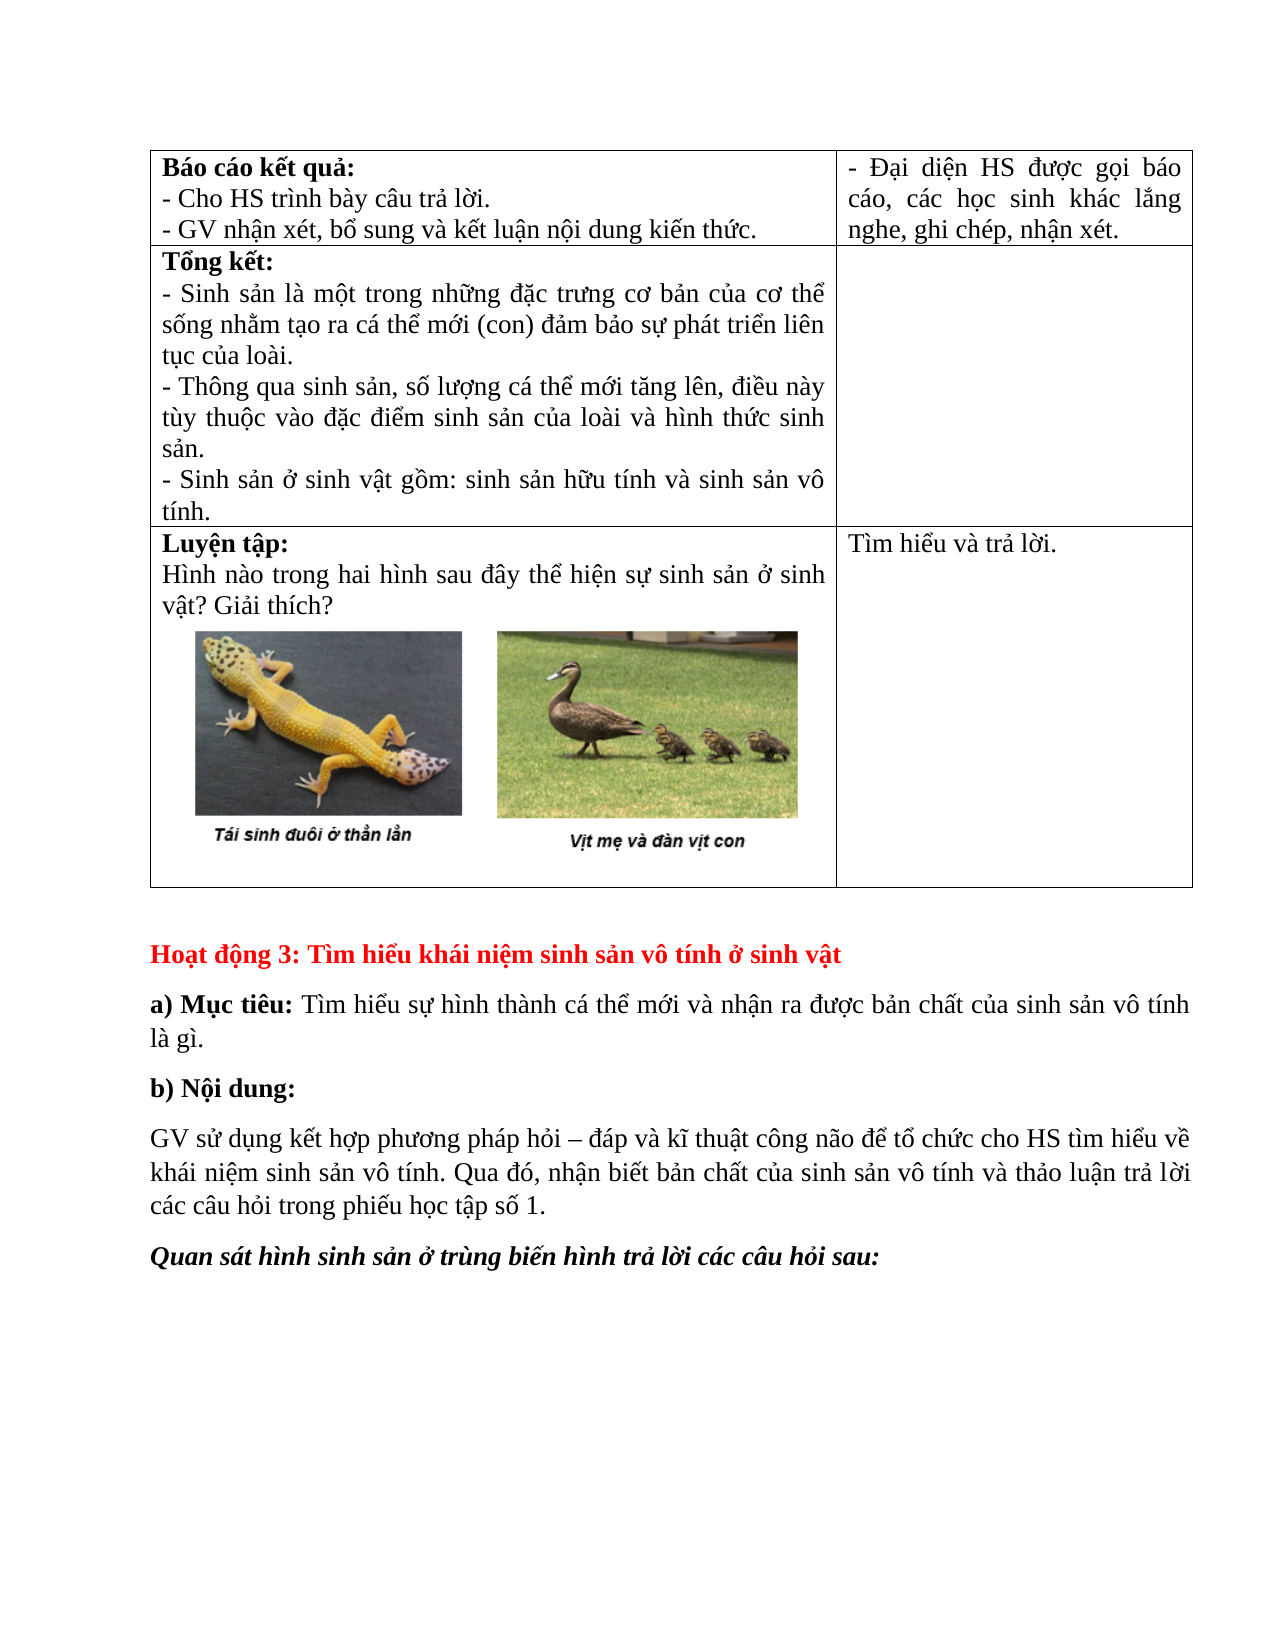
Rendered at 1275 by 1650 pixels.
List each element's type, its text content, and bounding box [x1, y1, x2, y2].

table_cell Báo cáo kết quả: - Cho HS trình bày câu trả lời. - GV nhận xét, bổ sung và kết luận nội dung kiến thức. [151, 151, 836, 244]
picture [169, 620, 818, 856]
table_cell Tổng kết: - Sinh sản là một trong những đặc trưng cơ bản của cơ thể sống nhằm tạo ra cá thể mới (con) đảm bảo sự phát triển liên tục của loài. - Thông qua sinh sản, số lượng cá thể mới tăng lên, điều này tùy thuộc vào đặc điểm sinh sản của loài và hình thức sinh sản. - Sinh sản ở sinh vật gồm: sinh sản hữu tính và sinh sản vô tính. [151, 246, 836, 526]
table_cell - Đại diện HS được gọi báo cáo, các học sinh khác lắng nghe, ghi chép, nhận xét. [837, 151, 1192, 244]
text Quan sát hình sinh sản ở trùng biến hình trả lời các câu hỏi sau: [150, 1239, 1191, 1271]
text a) Mục tiêu: Tìm hiểu sự hình thành cá thể mới và nhận ra được bản chất của sinh sản vô tính là gì. [150, 988, 1191, 1053]
text GV sử dụng kết hợp phương pháp hỏi – đáp và kĩ thuật công não để tổ chức cho HS tìm hiểu về khái niệm sinh sản vô tính. Qua đó, nhận biết bản chất của sinh sản vô tính và thảo luận trả lời các câu hỏi trong phiếu học tập số 1. [150, 1122, 1191, 1221]
table_cell [837, 246, 1192, 526]
text b) Nội dung: [150, 1072, 1191, 1103]
table_cell Tìm hiểu và trả lời. [837, 527, 1192, 887]
text Hoạt động 3: Tìm hiểu khái niệm sinh sản vô tính ở sinh vật [150, 938, 1191, 969]
table_cell Luyện tập: Hình nào trong hai hình sau đây thể hiện sự sinh sản ở sinh vật? Giải thích? [151, 527, 836, 887]
